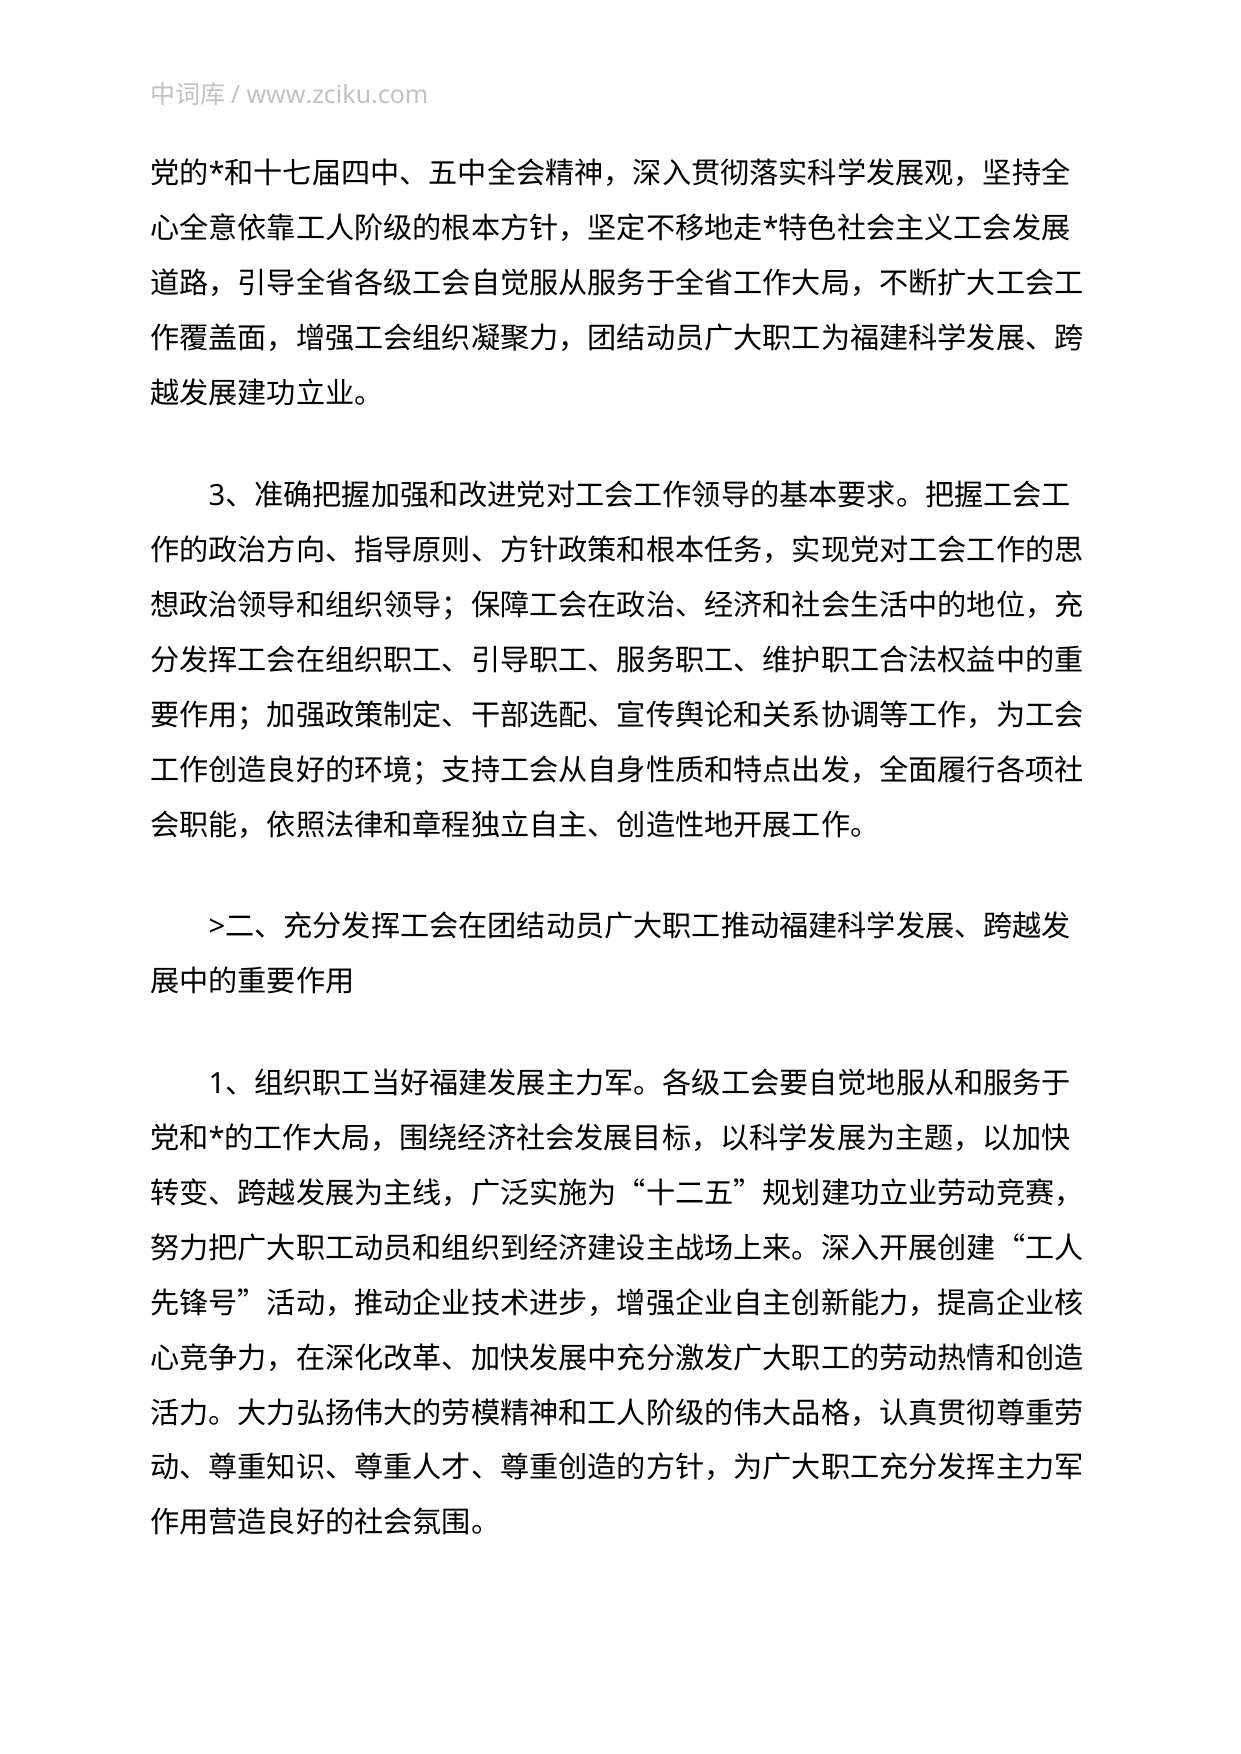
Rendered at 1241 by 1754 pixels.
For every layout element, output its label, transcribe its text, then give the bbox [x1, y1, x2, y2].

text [150, 150, 1090, 412]
text 1、组织职工当好福建发展主力军。各级工会要自觉地服从和服务于党和*的工作大局，围绕经济社会发展目标，以科学发展为主题，以加快转变、跨越发展为主线，广泛实施为“十二五”规划建功立业劳动竞赛，努力把广大职工动员和组织到经济建设主战场上来。深入开展创建“工人先锋号”活动，推动企业技术进步，增强企业自主创新能力，提高企业核心竞争力，在深化改革、加快发展中充分激发广大职工的劳动热情和创造活力。大力弘扬伟大的劳模精神和工人阶级的伟大品格，认真贯彻尊重劳动、尊重知识、尊重人才、尊重创造的方针，为广大职工充分发挥主力军作用营造良好的社会氛围。 [150, 1059, 1090, 1541]
text 3、准确把握加强和改进党对工会工作领导的基本要求。把握工会工作的政治方向、指导原则、方针政策和根本任务，实现党对工会工作的思想政治领导和组织领导；保障工会在政治、经济和社会生活中的地位，充分发挥工会在组织职工、引导职工、服务职工、维护职工合法权益中的重要作用；加强政策制定、干部选配、宣传舆论和关系协调等工作，为工会工作创造良好的环境；支持工会从自身性质和特点出发，全面履行各项社会职能，依照法律和章程独立自主、创造性地开展工作。 [150, 472, 1090, 843]
text >二、充分发挥工会在团结动员广大职工推动福建科学发展、跨越发展中的重要作用 [150, 903, 1090, 1000]
